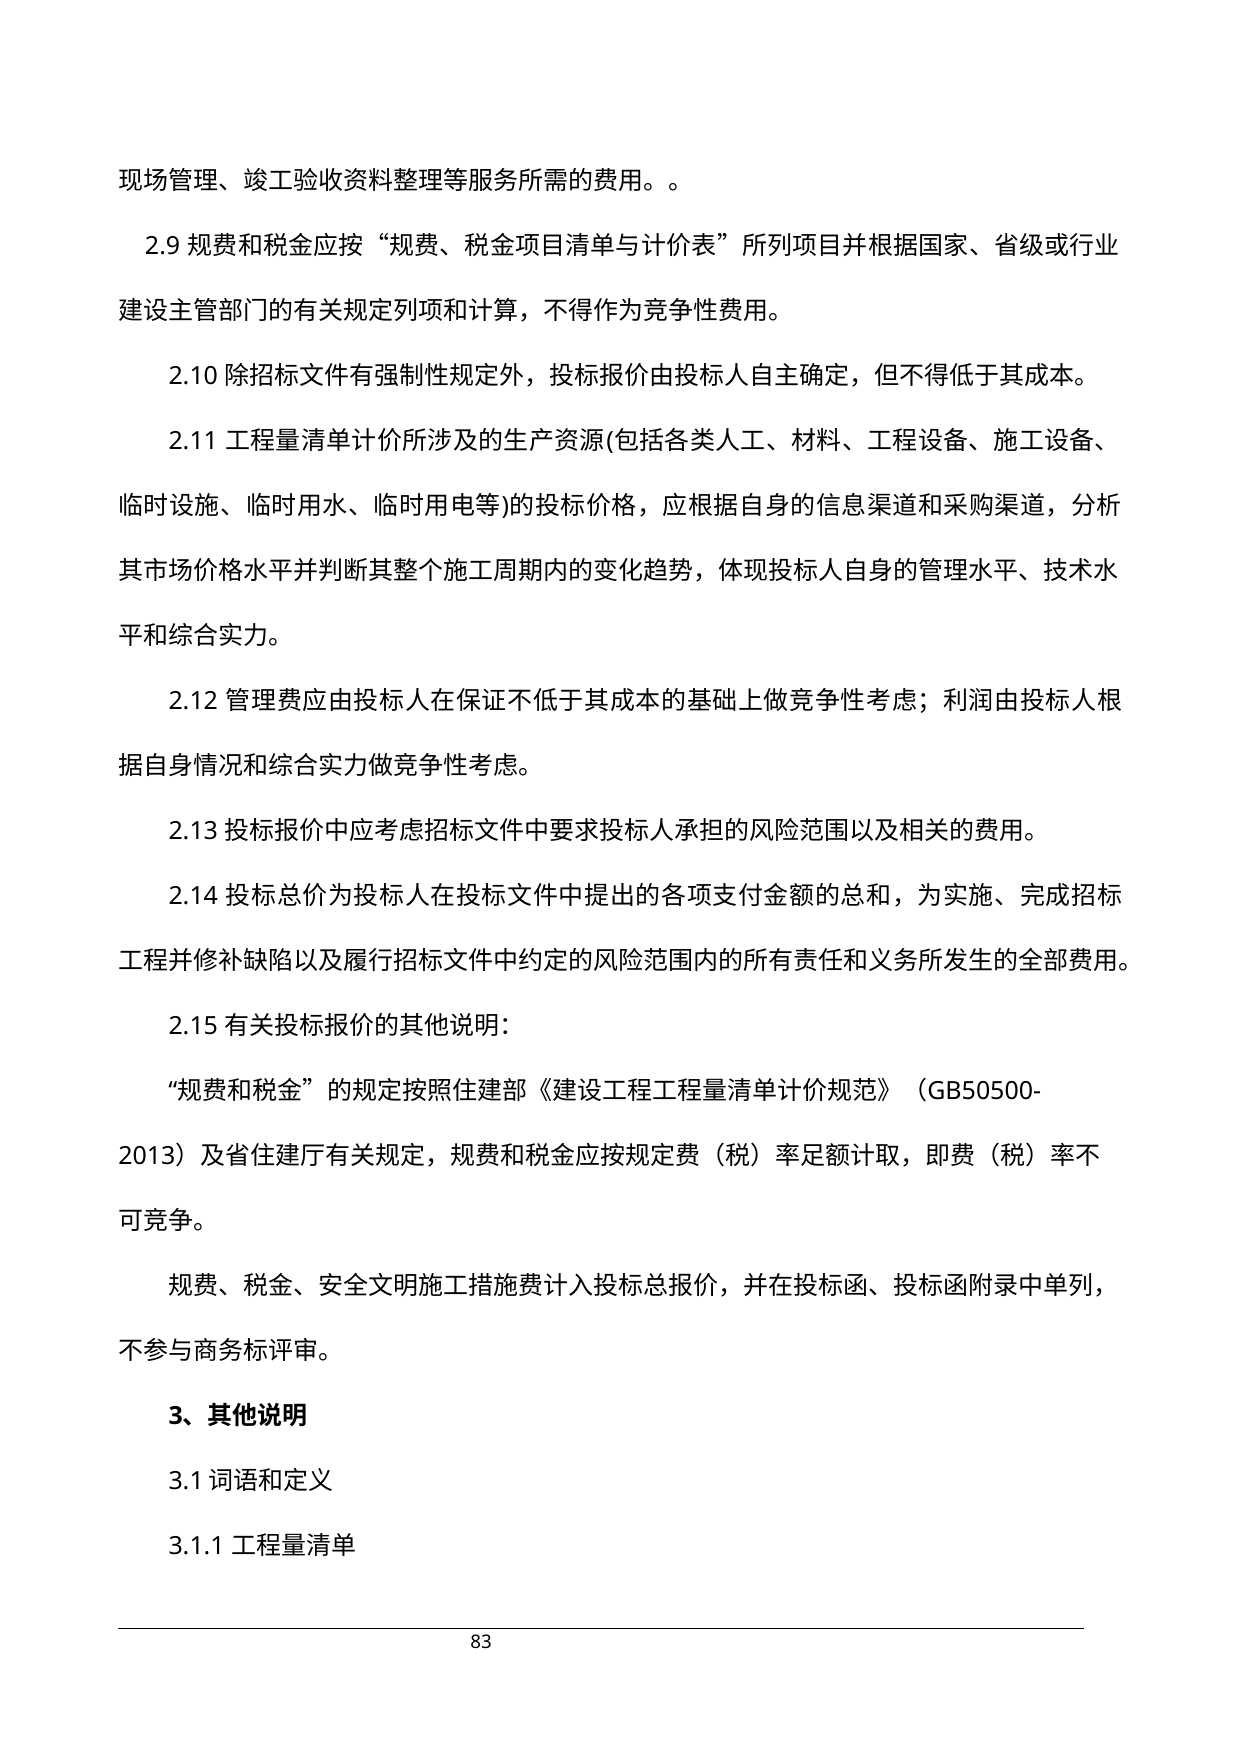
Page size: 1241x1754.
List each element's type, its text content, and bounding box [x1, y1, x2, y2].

text 2.12 管理费应由投标人在保证不低于其成本的基础上做竞争性考虑；利润由投标人根据自身情况和综合实力做竞争性考虑。 [118, 666, 1122, 796]
text 3、其他说明 [118, 1381, 1122, 1446]
text 2.14 投标总价为投标人在投标文件中提出的各项支付金额的总和，为实施、完成招标工程并修补缺陷以及履行招标文件中约定的风险范围内的所有责任和义务所发生的全部费用。 [118, 861, 1122, 991]
text 2.10 除招标文件有强制性规定外，投标报价由投标人自主确定，但不得低于其成本。 [118, 341, 1122, 406]
text 规费、税金、安全文明施工措施费计入投标总报价，并在投标函、投标函附录中单列，不参与商务标评审。 [118, 1251, 1122, 1381]
text 3.1词语和定义 [118, 1446, 1122, 1511]
text 2.9 规费和税金应按“规费、税金项目清单与计价表”所列项目并根据国家、省级或行业建设主管部门的有关规定列项和计算，不得作为竞争性费用。 [118, 211, 1122, 341]
text 3.1.1 工程量清单 [118, 1511, 1122, 1576]
text “规费和税金”的规定按照住建部《建设工程工程量清单计价规范》（GB50500-2013）及省住建厅有关规定，规费和税金应按规定费（税）率足额计取，即费（税）率不可竞争。 [118, 1056, 1122, 1251]
text 2.13 投标报价中应考虑招标文件中要求投标人承担的风险范围以及相关的费用。 [118, 796, 1122, 861]
text 2.11 工程量清单计价所涉及的生产资源(包括各类人工、材料、工程设备、施工设备、临时设施、临时用水、临时用电等)的投标价格，应根据自身的信息渠道和采购渠道，分析其市场价格水平并判断其整个施工周期内的变化趋势，体现投标人自身的管理水平、技术水平和综合实力。 [118, 406, 1122, 666]
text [118, 146, 1122, 211]
text 2.15 有关投标报价的其他说明： [118, 991, 1122, 1056]
